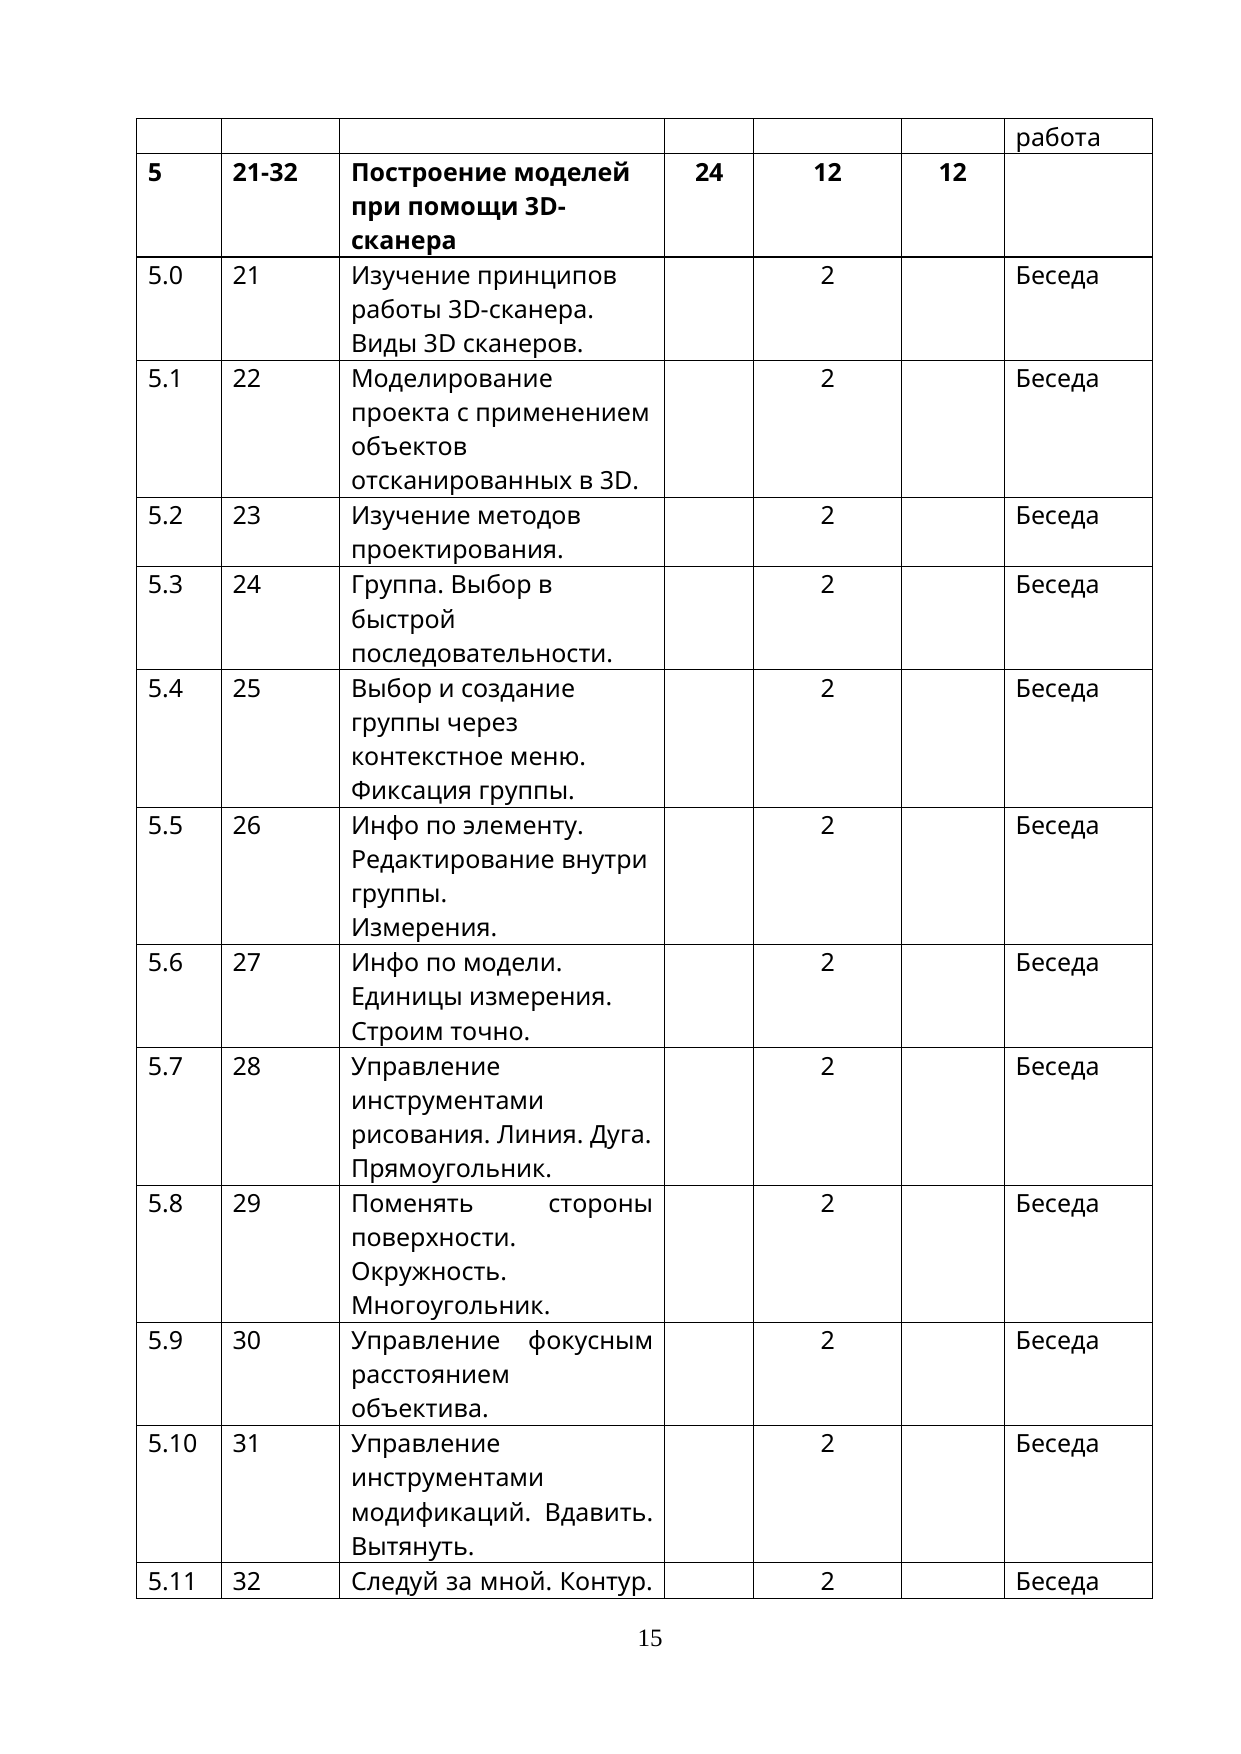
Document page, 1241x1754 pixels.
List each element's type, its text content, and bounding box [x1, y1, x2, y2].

table_cell Управление фокусным расстоянием объектива. [340, 1323, 664, 1425]
table_cell Беседа [1005, 567, 1152, 669]
table_cell [665, 567, 753, 669]
table_cell 21-32 [222, 154, 339, 256]
table_cell 20 [222, 119, 339, 153]
table_cell 25 [222, 670, 339, 807]
table_cell 27 [222, 945, 339, 1047]
table_cell [665, 498, 753, 566]
table_cell 2 [754, 1048, 901, 1184]
table_cell 5.3 [137, 567, 221, 669]
table_cell Беседа [1005, 361, 1152, 497]
table_cell Беседа [1005, 1048, 1152, 1184]
table_cell Управление инструментами модификаций. Вдавить. Вытянуть. [340, 1426, 664, 1562]
table_cell 30 [222, 1323, 339, 1425]
table_cell 5.6 [137, 945, 221, 1047]
table_cell [665, 1563, 753, 1597]
table_cell 2 [754, 258, 901, 360]
table_cell Инфо по элементу. Редактирование внутри группы. Измерения. [340, 808, 664, 944]
table_cell 5.5 [137, 808, 221, 944]
table_cell [665, 1186, 753, 1322]
table_cell [902, 1186, 1004, 1322]
table_cell 5.1 [137, 361, 221, 497]
table_cell 2 [754, 1323, 901, 1425]
table_cell 2 [754, 1186, 901, 1322]
table_cell [902, 361, 1004, 497]
table_cell [665, 1323, 753, 1425]
table_cell 5.9 [137, 1323, 221, 1425]
table_cell [902, 670, 1004, 807]
table_cell 2 [754, 1426, 901, 1562]
table_cell [665, 1426, 753, 1562]
table_cell [902, 945, 1004, 1047]
table_cell [665, 808, 753, 944]
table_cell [340, 119, 664, 153]
table_cell [665, 119, 753, 153]
table_cell 5.11 [137, 1563, 221, 1597]
table_cell 2 [754, 808, 901, 944]
table_cell 2 [754, 945, 901, 1047]
table_cell 5.10 [137, 1426, 221, 1562]
table_cell Поменять стороны поверхности. Окружность. Многоугольник. [340, 1186, 664, 1322]
table_cell 24 [222, 567, 339, 669]
table_cell 22 [222, 361, 339, 497]
table_cell [1005, 154, 1152, 256]
table_cell [902, 1563, 1004, 1597]
table_cell [902, 258, 1004, 360]
table_cell 2 [754, 1563, 901, 1597]
table_cell [665, 945, 753, 1047]
table_cell 32 [222, 1563, 339, 1597]
table_cell Моделирование проекта с применением объектов отсканированных в 3D. [340, 361, 664, 497]
table_cell Изучение принципов работы 3D-сканера. Виды 3D сканеров. [340, 258, 664, 360]
table_cell Беседа [1005, 1323, 1152, 1425]
table_cell 5.4 [137, 670, 221, 807]
table_cell [902, 808, 1004, 944]
table_cell Изучение методов проектирования. [340, 498, 664, 566]
table_cell Беседа [1005, 258, 1152, 360]
table_cell [902, 1426, 1004, 1562]
table_cell 26 [222, 808, 339, 944]
table_cell 5 [137, 154, 221, 256]
table_cell [754, 119, 901, 153]
table_cell 28 [222, 1048, 339, 1184]
table_cell [665, 258, 753, 360]
table_cell Беседа [1005, 1426, 1152, 1562]
table_cell Беседа [1005, 1563, 1152, 1597]
table_cell [665, 361, 753, 497]
table_cell Построение моделей при помощи 3D-сканера [340, 154, 664, 256]
table_cell Беседа [1005, 498, 1152, 566]
table_cell [902, 1048, 1004, 1184]
table_cell 4.9 [137, 119, 221, 153]
table_cell 5.7 [137, 1048, 221, 1184]
table_cell 5.8 [137, 1186, 221, 1322]
table_cell Инфо по модели. Единицы измерения. Строим точно. [340, 945, 664, 1047]
table_cell Беседа [1005, 945, 1152, 1047]
table_cell 12 [754, 154, 901, 256]
table_cell 23 [222, 498, 339, 566]
table_cell 24 [665, 154, 753, 256]
table_cell [665, 1048, 753, 1184]
table_cell Группа. Выбор в быстрой последовательности. [340, 567, 664, 669]
table_cell [902, 498, 1004, 566]
table_cell Беседа [1005, 808, 1152, 944]
table_cell Беседа [1005, 670, 1152, 807]
table_cell Практическая работа [1005, 119, 1152, 153]
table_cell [340, 1563, 664, 1597]
table_cell Управление инструментами рисования. Линия. Дуга. Прямоугольник. [340, 1048, 664, 1184]
table_cell 12 [902, 154, 1004, 256]
table_cell [665, 670, 753, 807]
table_cell 2 [754, 567, 901, 669]
table_cell [902, 1323, 1004, 1425]
table_cell 5.2 [137, 498, 221, 566]
table_cell 2 [754, 670, 901, 807]
table_cell Выбор и создание группы через контекстное меню. Фиксация группы. [340, 670, 664, 807]
table_cell 29 [222, 1186, 339, 1322]
table_cell 2 [754, 361, 901, 497]
table_cell 2 [902, 119, 1004, 153]
table_cell 5.0 [137, 258, 221, 360]
table_cell 31 [222, 1426, 339, 1562]
table_cell 2 [754, 498, 901, 566]
table_cell [902, 567, 1004, 669]
table_cell 21 [222, 258, 339, 360]
table_cell Беседа [1005, 1186, 1152, 1322]
